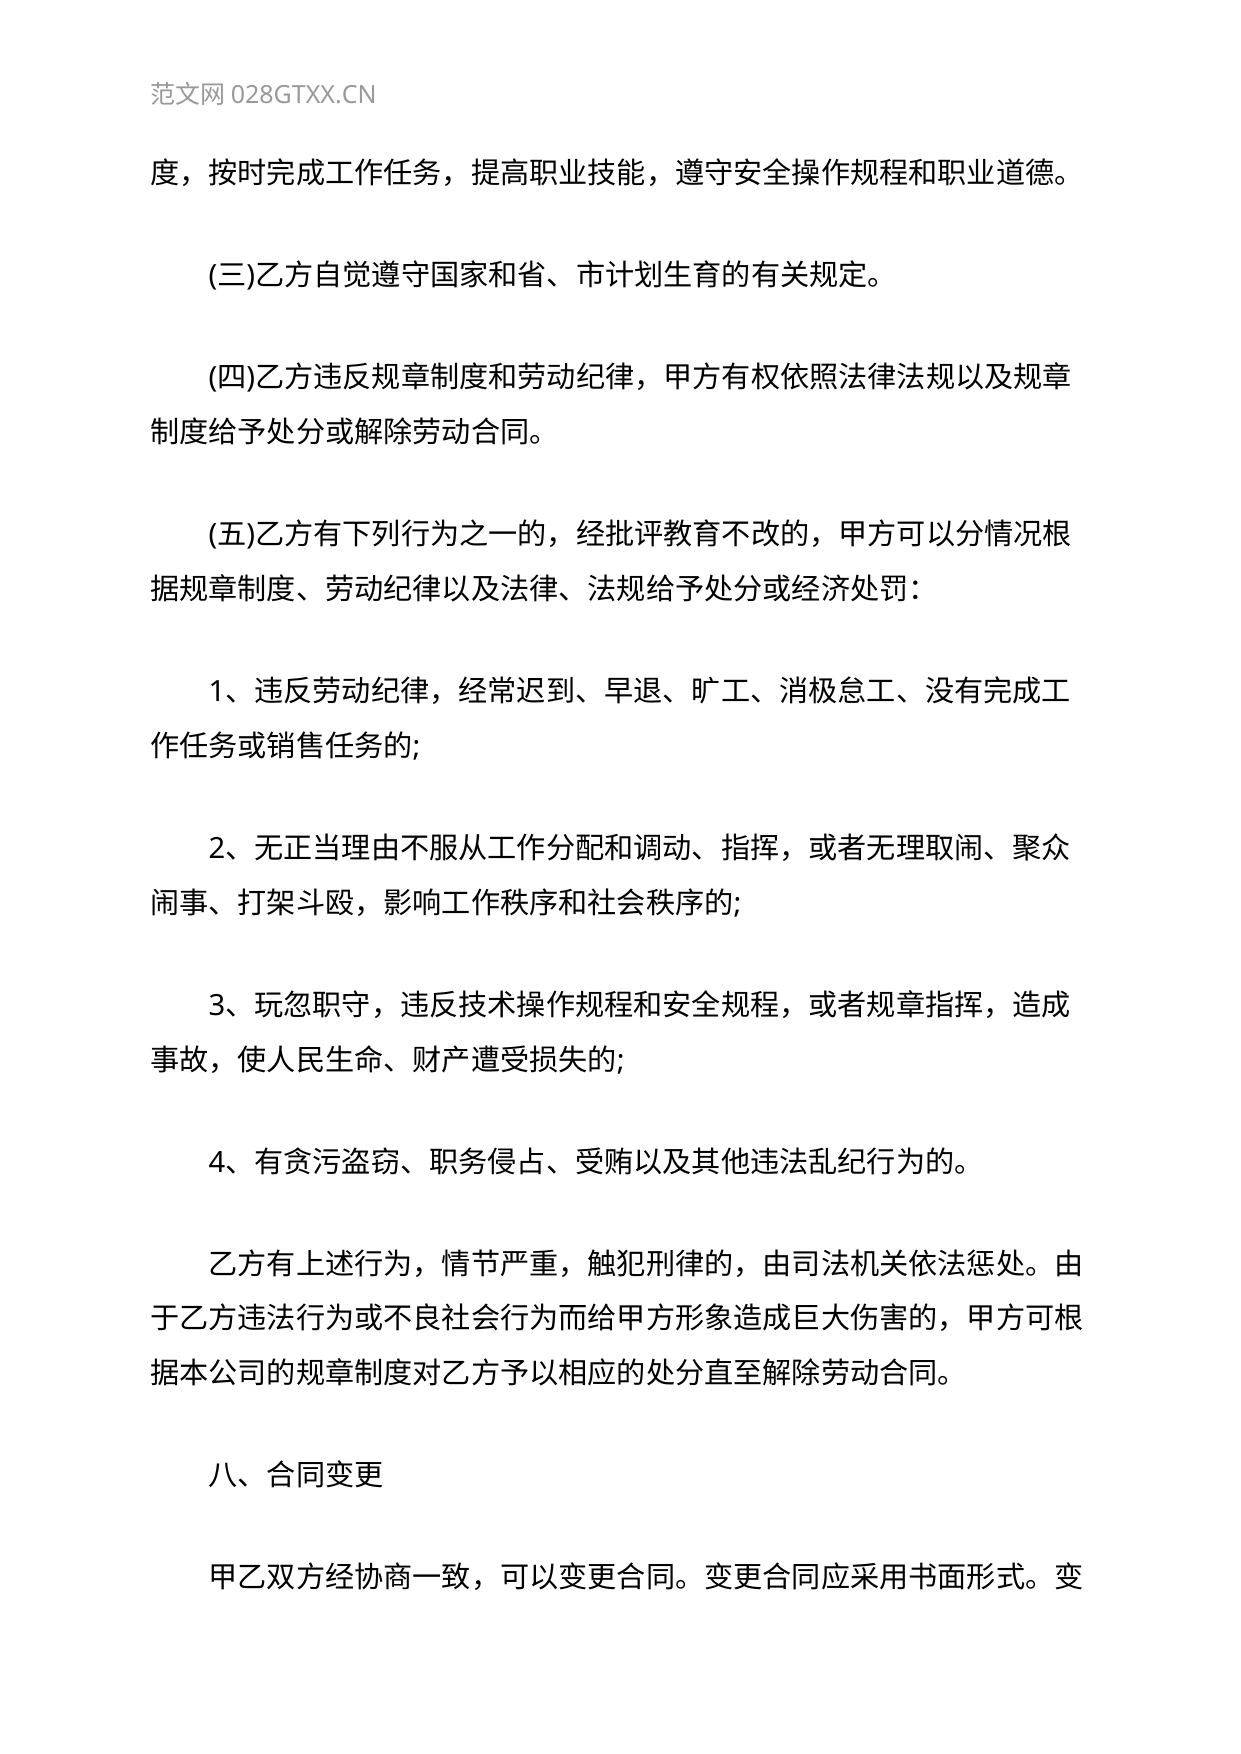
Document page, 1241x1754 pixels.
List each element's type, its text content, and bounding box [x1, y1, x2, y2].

text 八、合同变更 [150, 1452, 1090, 1494]
text (三)乙方自觉遵守国家和省、市计划生育的有关规定。 [150, 252, 1090, 294]
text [150, 1553, 1090, 1596]
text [150, 150, 1090, 192]
text 4、有贪污盗窃、职务侵占、受贿以及其他违法乱纪行为的。 [150, 1138, 1090, 1181]
text 2、无正当理由不服从工作分配和调动、指挥，或者无理取闹、聚众闹事、打架斗殴，影响工作秩序和社会秩序的; [150, 824, 1090, 922]
text 1、违反劳动纪律，经常迟到、早退、旷工、消极怠工、没有完成工作任务或销售任务的; [150, 667, 1090, 765]
text (五)乙方有下列行为之一的，经批评教育不改的，甲方可以分情况根据规章制度、劳动纪律以及法律、法规给予处分或经济处罚： [150, 511, 1090, 608]
text 3、玩忽职守，违反技术操作规程和安全规程，或者规章指挥，造成事故，使人民生命、财产遭受损失的; [150, 981, 1090, 1079]
text 乙方有上述行为，情节严重，触犯刑律的，由司法机关依法惩处。由于乙方违法行为或不良社会行为而给甲方形象造成巨大伤害的，甲方可根据本公司的规章制度对乙方予以相应的处分直至解除劳动合同。 [150, 1240, 1090, 1392]
text (四)乙方违反规章制度和劳动纪律，甲方有权依照法律法规以及规章制度给予处分或解除劳动合同。 [150, 354, 1090, 451]
